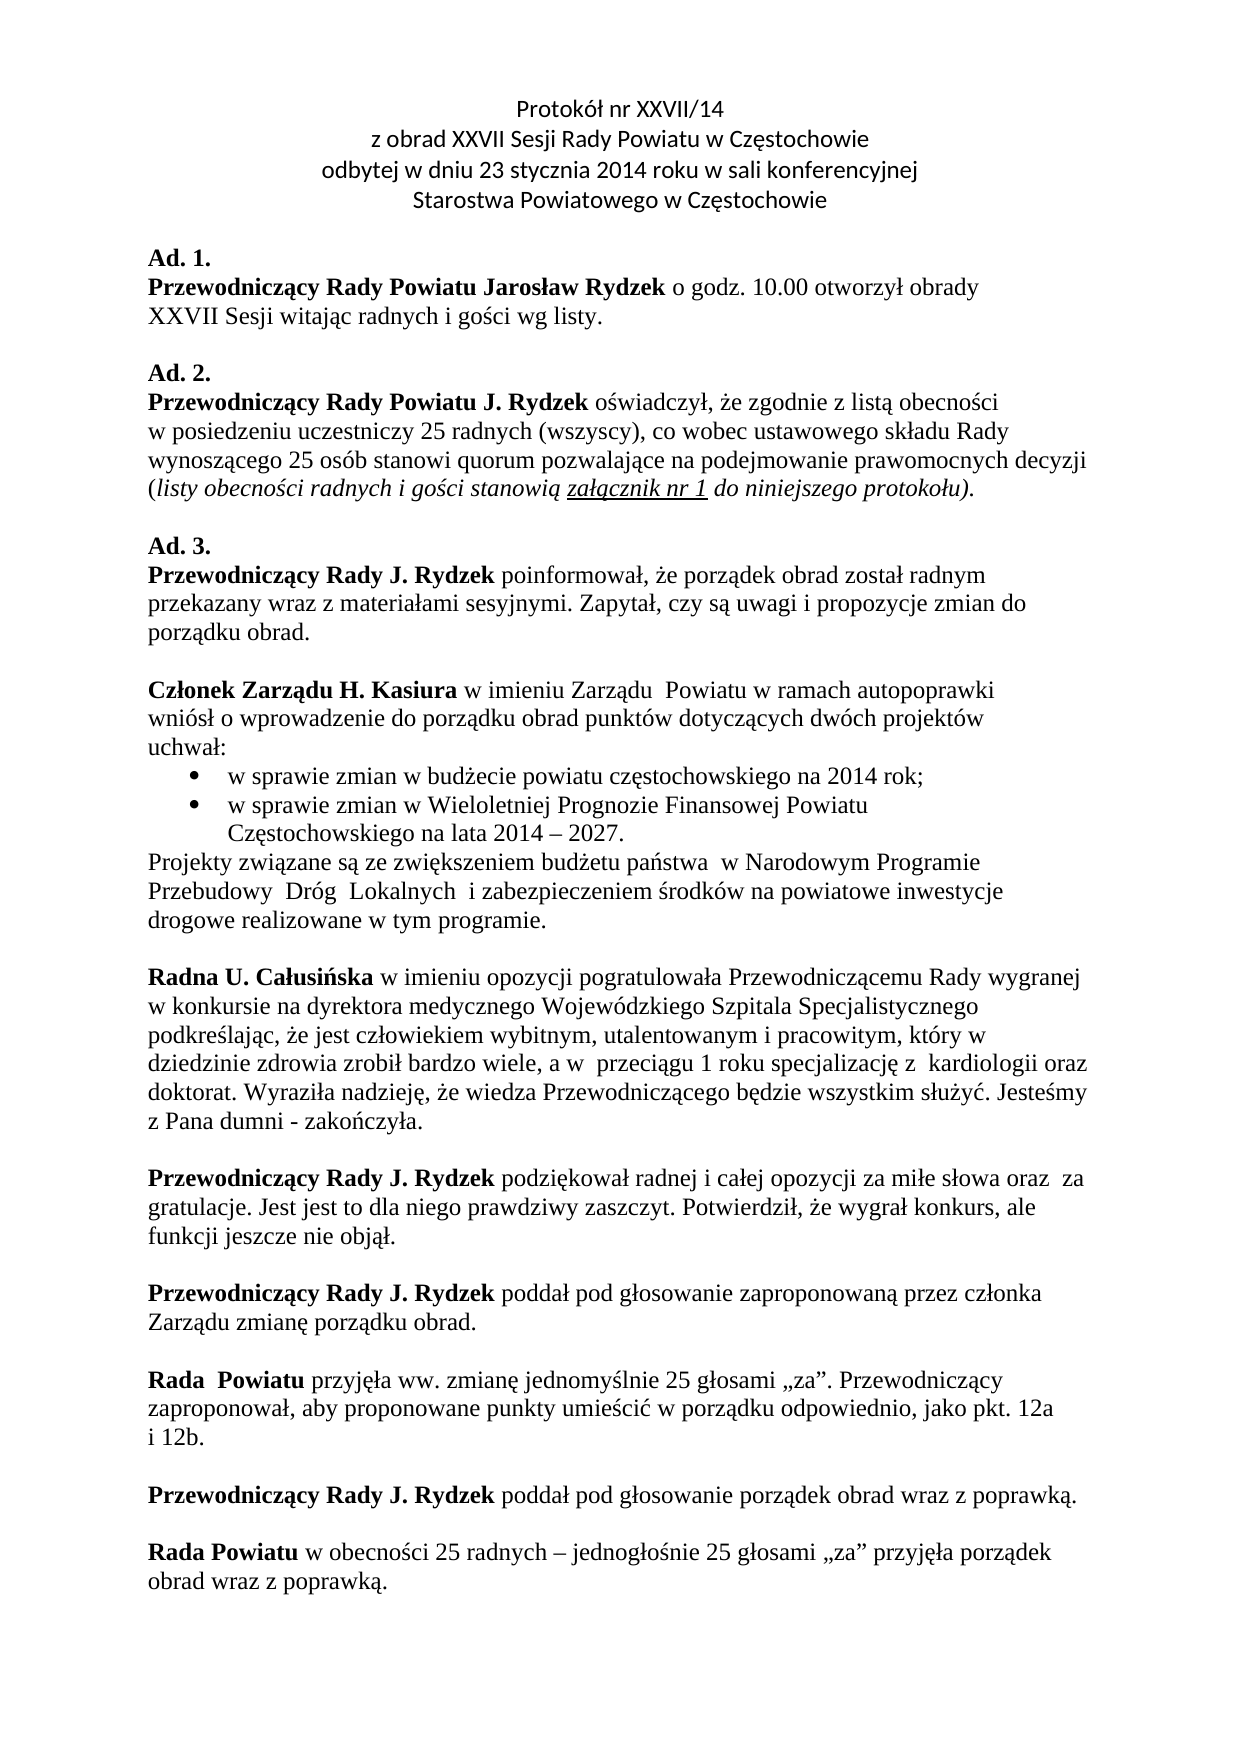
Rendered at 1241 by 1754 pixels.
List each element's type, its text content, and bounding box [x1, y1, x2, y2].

text Ad. 1. [148, 243, 1092, 272]
text Starostwa Powiatowego w Częstochowie [148, 184, 1092, 215]
text Przewodniczący Rady Powiatu J. Rydzek oświadczył, że zgodnie z listą obecności w posiedzeniu uczestniczy 25 radnych (wszyscy), co wobec ustawowego składu Rady wynoszącego 25 osób stanowi quorum pozwalające na podejmowanie prawomocnych decyzji (listy obecności radnych i gości stanowią załącznik nr 1 do niniejszego protokołu). [148, 387, 1092, 502]
text Rada Powiatu w obecności 25 radnych – jednogłośnie 25 głosami „za” przyjęła porządek obrad wraz z poprawką. [148, 1537, 1092, 1595]
text Projekty związane są ze zwiększeniem budżetu państwa w Narodowym Programie Przebudowy Dróg Lokalnych i zabezpieczeniem środków na powiatowe inwestycje drogowe realizowane w tym programie. [148, 847, 1004, 933]
text Ad. 3. [148, 531, 1092, 560]
text Ad. 2. [148, 358, 1092, 387]
text Radna U. Całusińska w imieniu opozycji pogratulowała Przewodniczącemu Rady wygranej w konkursie na dyrektora medycznego Wojewódzkiego Szpitala Specjalistycznego podkreślając, że jest człowiekiem wybitnym, utalentowanym i pracowitym, który w dziedzinie zdrowia zrobił bardzo wiele, a w przeciągu 1 roku specjalizację z kardiologii oraz doktorat. Wyraziła nadzieję, że wiedza Przewodniczącego będzie wszystkim służyć. Jesteśmy z Pana dumni - zakończyła. [148, 962, 1092, 1135]
text Przewodniczący Rady J. Rydzek podziękował radnej i całej opozycji za miłe słowa oraz za gratulacje. Jest jest to dla niego prawdziwy zaszczyt. Potwierdził, że wygrał konkurs, ale funkcji jeszcze nie objął. [148, 1163, 1092, 1250]
text Przewodniczący Rady J. Rydzek poddał pod głosowanie zaproponowaną przez członka Zarządu zmianę porządku obrad. [148, 1278, 1092, 1336]
text Przewodniczący Rady J. Rydzek poddał pod głosowanie porządek obrad wraz z poprawką. [148, 1480, 1092, 1508]
text Przewodniczący Rady Powiatu Jarosław Rydzek o godz. 10.00 otworzył obrady XXVII Sesji witając radnych i gości wg listy. [148, 272, 1092, 330]
title Protokół nr XXVII/14 [148, 93, 1092, 123]
text z obrad XXVII Sesji Rady Powiatu w Częstochowie [148, 123, 1092, 154]
text Członek Zarządu H. Kasiura w imieniu Zarządu Powiatu w ramach autopoprawki wniósł o wprowadzenie do porządku obrad punktów dotyczących dwóch projektów uchwał: [148, 675, 1004, 761]
text odbytej w dniu 23 stycznia 2014 roku w sali konferencyjnej [148, 154, 1092, 184]
list w sprawie zmian w Wieloletniej Prognozie Finansowej Powiatu Częstochowskiego na lata 2014 – 2027. [190, 790, 1004, 847]
text Rada Powiatu przyjęła ww. zmianę jednomyślnie 25 głosami „za”. Przewodniczący zaproponował, aby proponowane punkty umieścić w porządku odpowiednio, jako pkt. 12a i 12b. [148, 1365, 1092, 1451]
list w sprawie zmian w budżecie powiatu częstochowskiego na 2014 rok; [190, 761, 1004, 790]
text Przewodniczący Rady J. Rydzek poinformował, że porządek obrad został radnym przekazany wraz z materiałami sesyjnymi. Zapytał, czy są uwagi i propozycje zmian do porządku obrad. [148, 560, 1092, 646]
